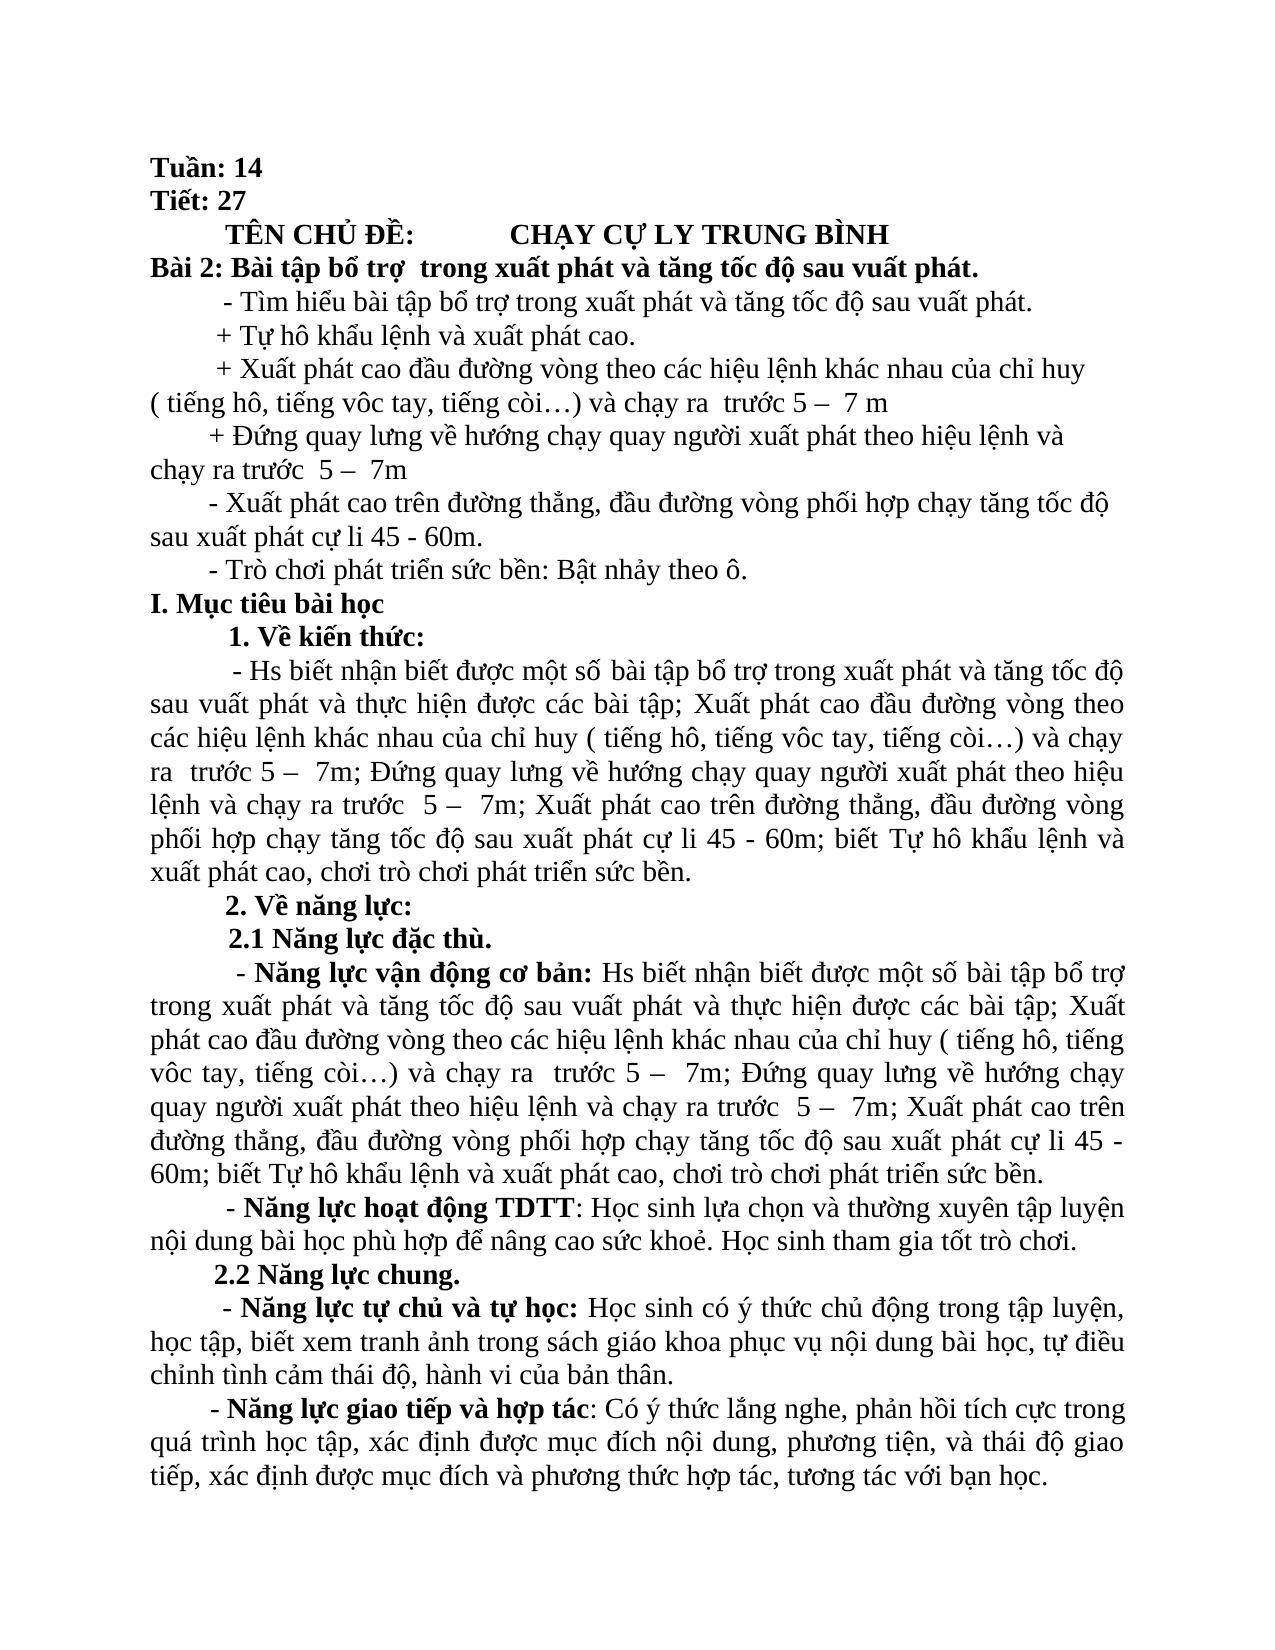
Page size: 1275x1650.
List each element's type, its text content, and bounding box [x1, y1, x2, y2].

text - Năng lực tự chủ và tự học: Học sinh có ý thức chủ động trong tập luyện, học tập, biết xem tranh ảnh trong sách giáo khoa phục vụ nội dung bài học, tự điều chỉnh tình cảm thái độ, hành vi của bản thân. [150, 1290, 1125, 1391]
subtitle 1. Về kiến thức: [150, 619, 1125, 653]
text 2.2 Năng lực chung. [150, 1257, 1125, 1290]
text + Đứng quay lưng về hướng chạy quay người xuất phát theo hiệu lệnh và chạy ra trước 5 – 7m [150, 418, 1125, 485]
text - Năng lực giao tiếp và hợp tác: Có ý thức lắng nghe, phản hồi tích cực trong quá trình học tập, xác định được mục đích nội dung, phương tiện, và thái độ giao tiếp, xác định được mục đích và phương thức hợp tác, tương tác với bạn học. [150, 1391, 1126, 1492]
text - Năng lực vận động cơ bản: Hs biết nhận biết được một số bài tập bổ trợ trong xuất phát và tăng tốc độ sau vuất phát và thực hiện được các bài tập; Xuất phát cao đầu đường vòng theo các hiệu lệnh khác nhau của chỉ huy ( tiếng hô, tiếng vôc tay, tiếng còi…) và chạy ra trước 5 – 7m; Đứng quay lưng về hướng chạy quay người xuất phát theo hiệu lệnh và chạy ra trước 5 – 7m; Xuất phát cao trên đường thẳng, đầu đường vòng phối hợp chạy tăng tốc độ sau xuất phát cự li 45 - 60m; biết Tự hô khẩu lệnh và xuất phát cao, chơi trò chơi phát triển sức bền. [150, 955, 1125, 1190]
text - Tìm hiểu bài tập bổ trợ trong xuất phát và tăng tốc độ sau vuất phát. [150, 284, 1125, 318]
text Bài 2: Bài tập bổ trợ trong xuất phát và tăng tốc độ sau vuất phát. [150, 251, 1125, 284]
text - Xuất phát cao trên đường thẳng, đầu đường vòng phối hợp chạy tăng tốc độ sau xuất phát cự li 45 - 60m. [150, 485, 1125, 552]
text Tuần: 14 [150, 150, 1125, 183]
subtitle 2.1 Năng lực đặc thù. [150, 921, 1125, 955]
text + Tự hô khẩu lệnh và xuất phát cao. [150, 318, 1125, 351]
text - Hs biết nhận biết được một số bài tập bổ trợ trong xuất phát và tăng tốc độ sau vuất phát và thực hiện được các bài tập; Xuất phát cao đầu đường vòng theo các hiệu lệnh khác nhau của chỉ huy ( tiếng hô, tiếng vôc tay, tiếng còi…) và chạy ra trước 5 – 7m; Đứng quay lưng về hướng chạy quay người xuất phát theo hiệu lệnh và chạy ra trước 5 – 7m; Xuất phát cao trên đường thẳng, đầu đường vòng phối hợp chạy tăng tốc độ sau xuất phát cự li 45 - 60m; biết Tự hô khẩu lệnh và xuất phát cao, chơi trò chơi phát triển sức bền. [150, 653, 1125, 888]
text - Trò chơi phát triển sức bền: Bật nhảy theo ô. [150, 552, 1125, 586]
text + Xuất phát cao đầu đường vòng theo các hiệu lệnh khác nhau của chỉ huy ( tiếng hô, tiếng vôc tay, tiếng còi…) và chạy ra trước 5 – 7 m [150, 351, 1125, 418]
text - Năng lực hoạt động TDTT: Học sinh lựa chọn và thường xuyên tập luyện nội dung bài học phù hợp để nâng cao sức khoẻ. Học sinh tham gia tốt trò chơi. [150, 1190, 1125, 1257]
text I. Mục tiêu bài học [150, 586, 1125, 619]
text Tiết: 27 [150, 183, 1125, 217]
text TÊN CHỦ ĐỀ: CHẠY CỰ LY TRUNG BÌNH [150, 217, 1125, 251]
text 2. Về năng lực: [150, 888, 1125, 921]
